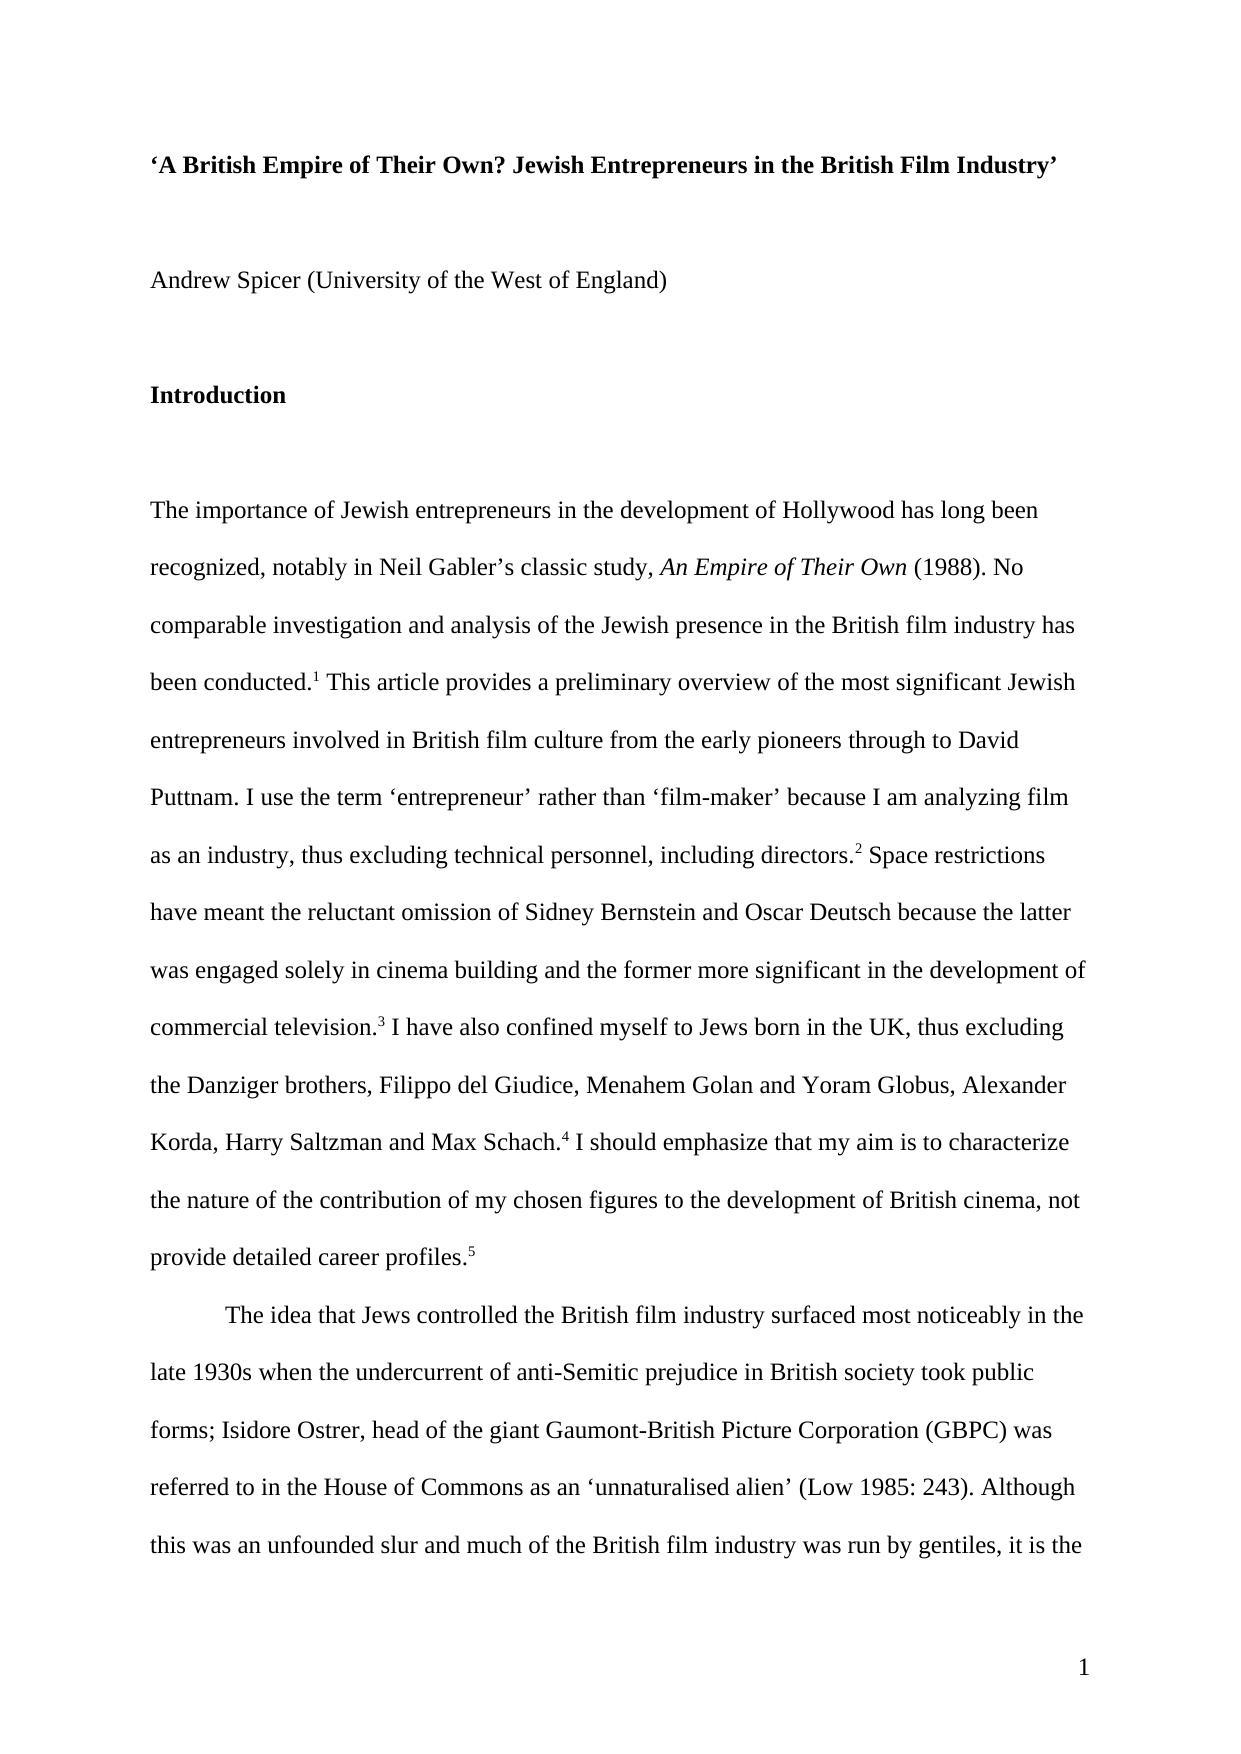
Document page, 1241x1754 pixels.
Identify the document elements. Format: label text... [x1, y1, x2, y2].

text ‘A of Their Own? Jewish Entrepreneurs in the British Film Industry’ [150, 150, 1090, 179]
text Andrew Spicer (University of the West of ) [150, 265, 1090, 294]
text Introduction [150, 380, 1090, 409]
text The importance of Jewish entrepreneurs in the development of has long been recognized, notably in Neil Gabler’s classic study, An Empire of Their Own (1988). No comparable investigation and analysis of the Jewish presence in the British film industry has been conducted. This article provides a preliminary overview of the most significant Jewish entrepreneurs involved in British film culture from the early pioneers through to David Puttnam. I use the term ‘entrepreneur’ rather than ‘film-maker’ because I am analyzing film as an industry, thus excluding technical personnel, including directors. Space restrictions have meant the reluctant omission of Sidney Bernstein and Oscar Deutsch because the latter was engaged solely in cinema building and the former more significant in the development of commercial television. I have also confined myself to Jews born in the , thus excluding the Danziger brothers, Filippo del Giudice, Menahem Golan and Yoram Globus, Alexander Korda, Harry Saltzman and Max Schach. I should emphasize that my aim is to characterize the nature of the contribution of my chosen figures to the development of British cinema, not provide detailed career profiles. [150, 495, 1090, 1271]
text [150, 1300, 1090, 1559]
